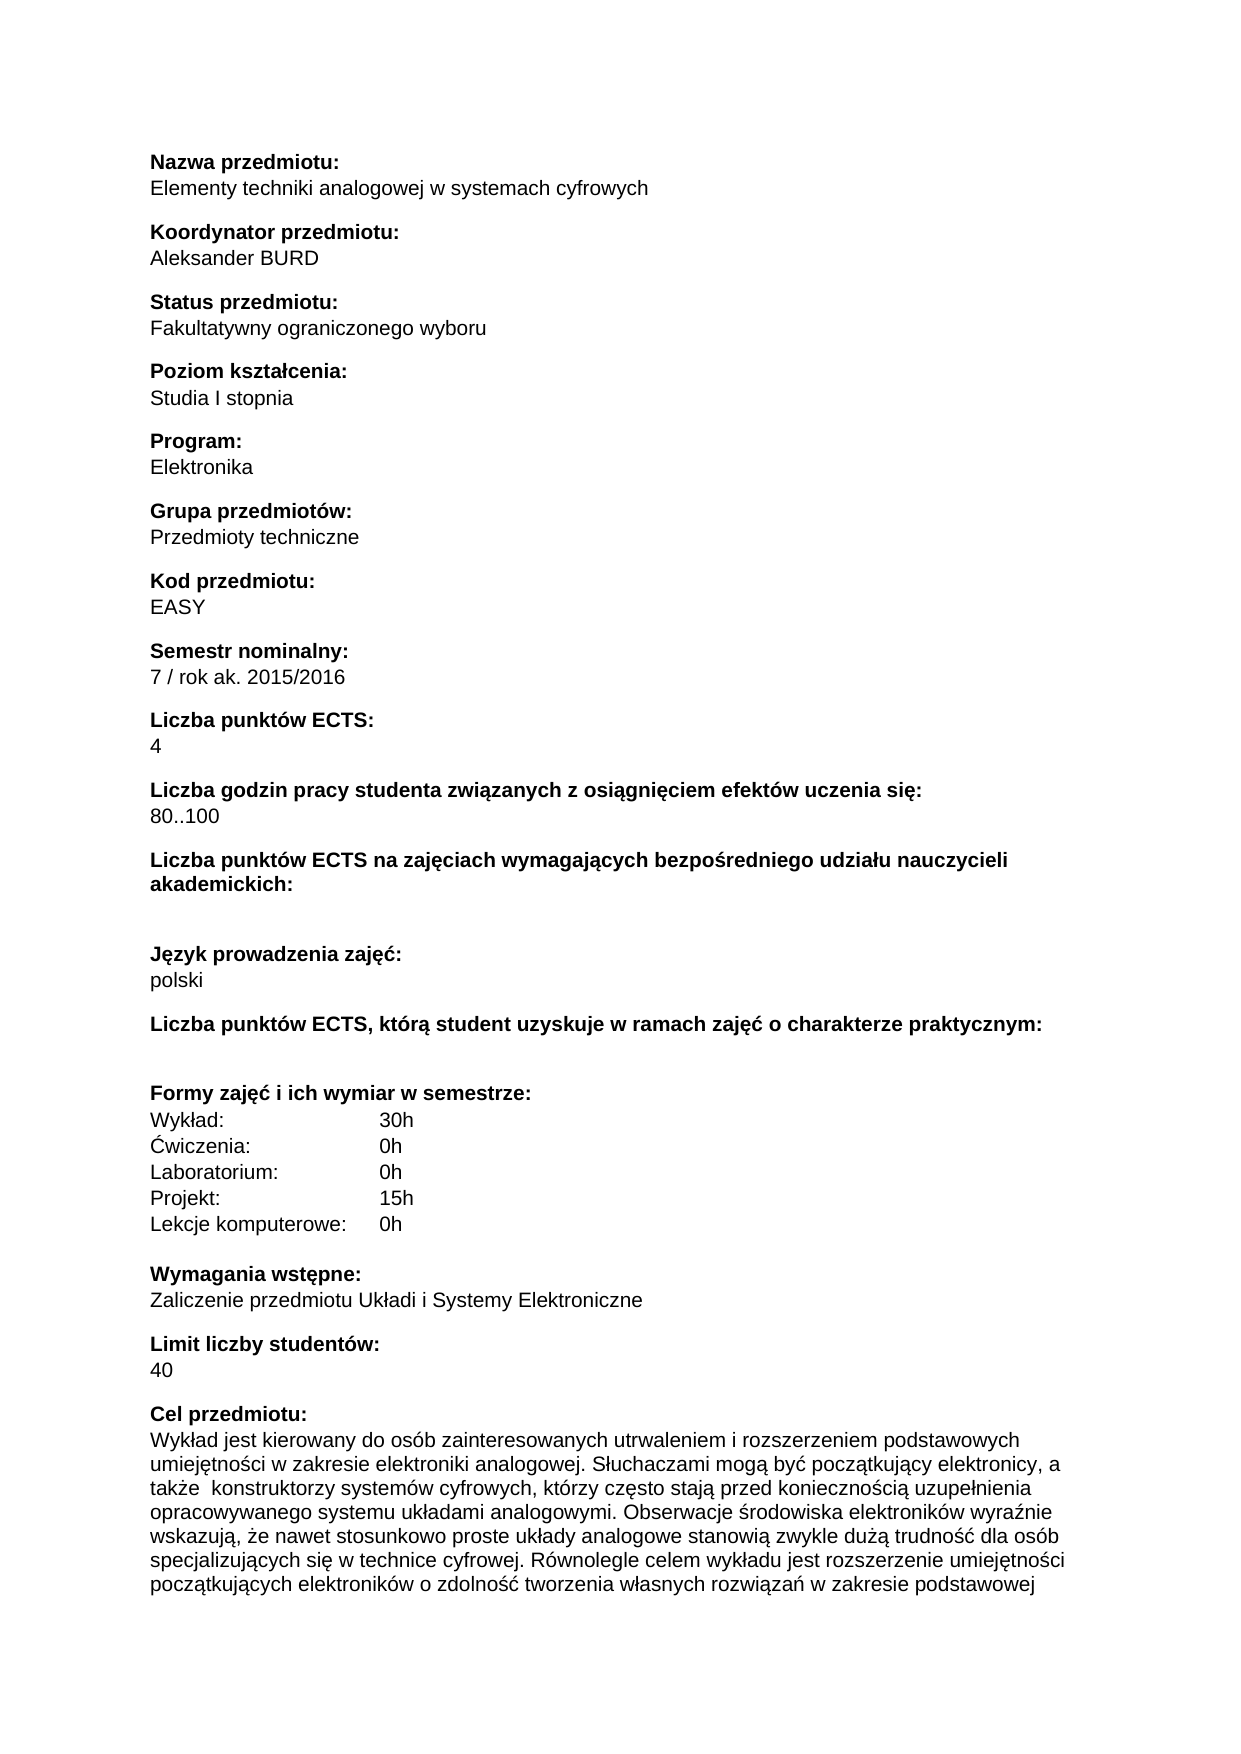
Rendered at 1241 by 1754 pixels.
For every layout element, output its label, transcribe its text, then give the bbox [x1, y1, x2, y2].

table_header Wykład: [140, 1108, 367, 1132]
text Studia I stopnia [150, 385, 1090, 409]
table_cell Ćwiczenia: [140, 1134, 367, 1158]
text Elektronika [150, 455, 1090, 479]
text Poziom kształcenia: [150, 359, 1090, 383]
text Kod przedmiotu: [150, 569, 1090, 593]
table_cell Lekcje komputerowe: [140, 1212, 367, 1236]
text 40 [150, 1358, 1090, 1382]
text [150, 1428, 1090, 1595]
text Elementy techniki analogowej w systemach cyfrowych [150, 176, 1090, 200]
table_cell 0h [369, 1210, 597, 1236]
table_cell 0h [369, 1132, 597, 1158]
text Przedmioty techniczne [150, 525, 1090, 549]
text Fakultatywny ograniczonego wyboru [150, 316, 1090, 339]
text Limit liczby studentów: [150, 1332, 1090, 1356]
text Liczba punktów ECTS na zajęciach wymagających bezpośredniego udziału nauczycieli akademickich: [150, 848, 1090, 896]
table_cell Laboratorium: [140, 1160, 367, 1184]
text Grupa przedmiotów: [150, 499, 1090, 523]
text Język prowadzenia zajęć: [150, 942, 1090, 966]
text polski [150, 968, 1090, 992]
text EASY [150, 595, 1090, 619]
text Zaliczenie przedmiotu Układi i Systemy Elektroniczne [150, 1288, 1090, 1312]
text Aleksander BURD [150, 246, 1090, 270]
text Program: [150, 429, 1090, 453]
text Cel przedmiotu: [150, 1402, 1090, 1426]
text Liczba punktów ECTS, którą student uzyskuje w ramach zajęć o charakterze praktycznym: [150, 1011, 1090, 1035]
text Status przedmiotu: [150, 289, 1090, 313]
text Nazwa przedmiotu: [150, 150, 1090, 174]
text Liczba punktów ECTS: [150, 708, 1090, 732]
text Koordynator przedmiotu: [150, 220, 1090, 244]
text 7 / rok ak. 2015/2016 [150, 664, 1090, 688]
text 80..100 [150, 804, 1090, 828]
table_header 30h [369, 1108, 597, 1132]
table_cell 15h [369, 1184, 597, 1210]
table_cell Projekt: [140, 1186, 367, 1210]
text Wymagania wstępne: [150, 1262, 1090, 1286]
text Liczba godzin pracy studenta związanych z osiągnięciem efektów uczenia się: [150, 778, 1090, 802]
table_cell 0h [369, 1158, 597, 1184]
text Semestr nominalny: [150, 638, 1090, 662]
text 4 [150, 734, 1090, 758]
text Formy zajęć i ich wymiar w semestrze: [150, 1081, 1090, 1105]
